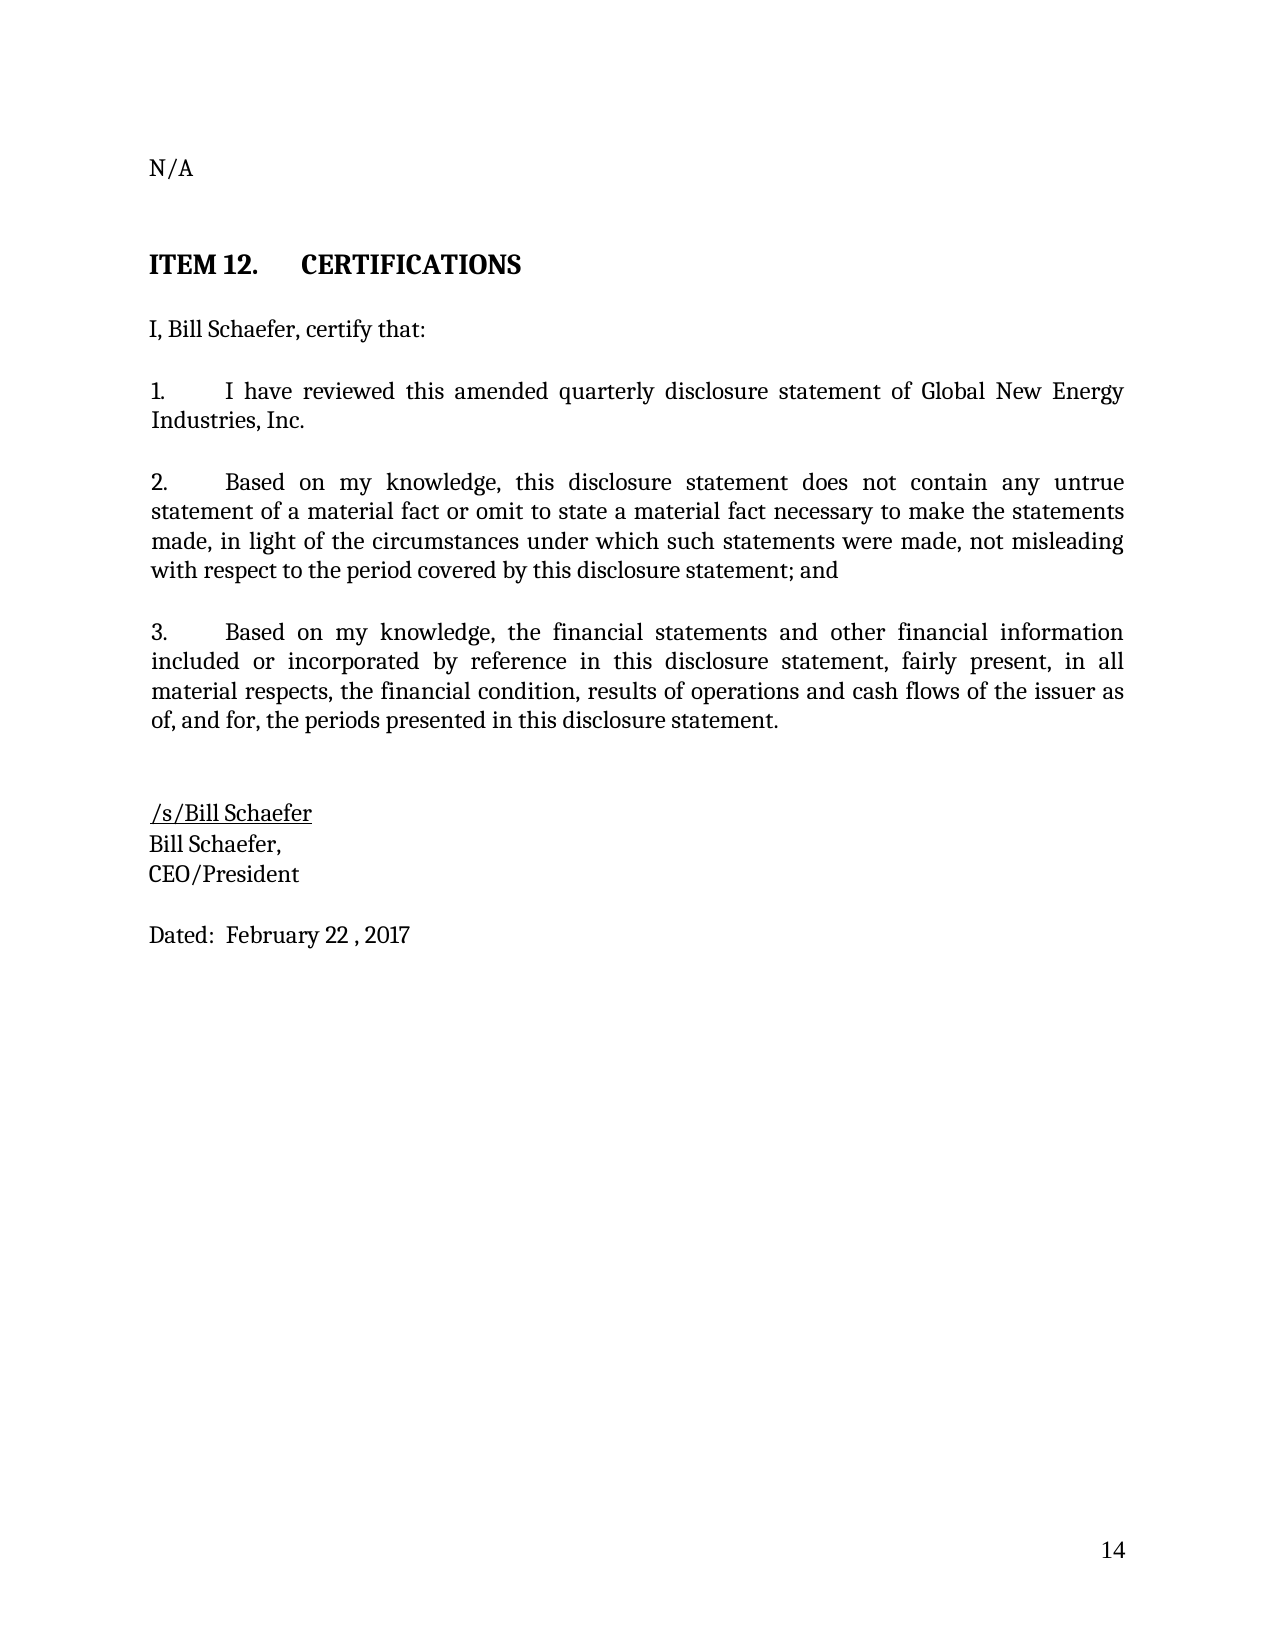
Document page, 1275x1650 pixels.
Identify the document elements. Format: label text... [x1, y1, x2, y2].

text I, Bill Schaefer, certify that: [148, 315, 1125, 344]
text Bill Schaefer, [148, 829, 1125, 858]
list I have reviewed this amended quarterly disclosure statement of Global New Energy Industries, Inc. [151, 377, 1125, 435]
text Dated: February 22 , 2017 [148, 921, 1125, 950]
subtitle /s/Bill Schaefer [150, 798, 1125, 827]
subtitle ITEM 12. CERTIFICATIONS [148, 248, 1125, 282]
list Based on my knowledge, this disclosure statement does not contain any untrue statement of a material fact or omit to state a material fact necessary to make the statements made, in light of the circumstances under which such statements were made, not misleading with respect to the period covered by this disclosure statement; and [151, 467, 1125, 585]
text N/A [148, 154, 1125, 182]
text CEO/President [148, 860, 1125, 888]
list Based on my knowledge, the financial statements and other financial information included or incorporated by reference in this disclosure statement, fairly present, in all material respects, the financial condition, results of operations and cash flows of the issuer as of, and for, the periods presented in this disclosure statement. [151, 617, 1125, 735]
